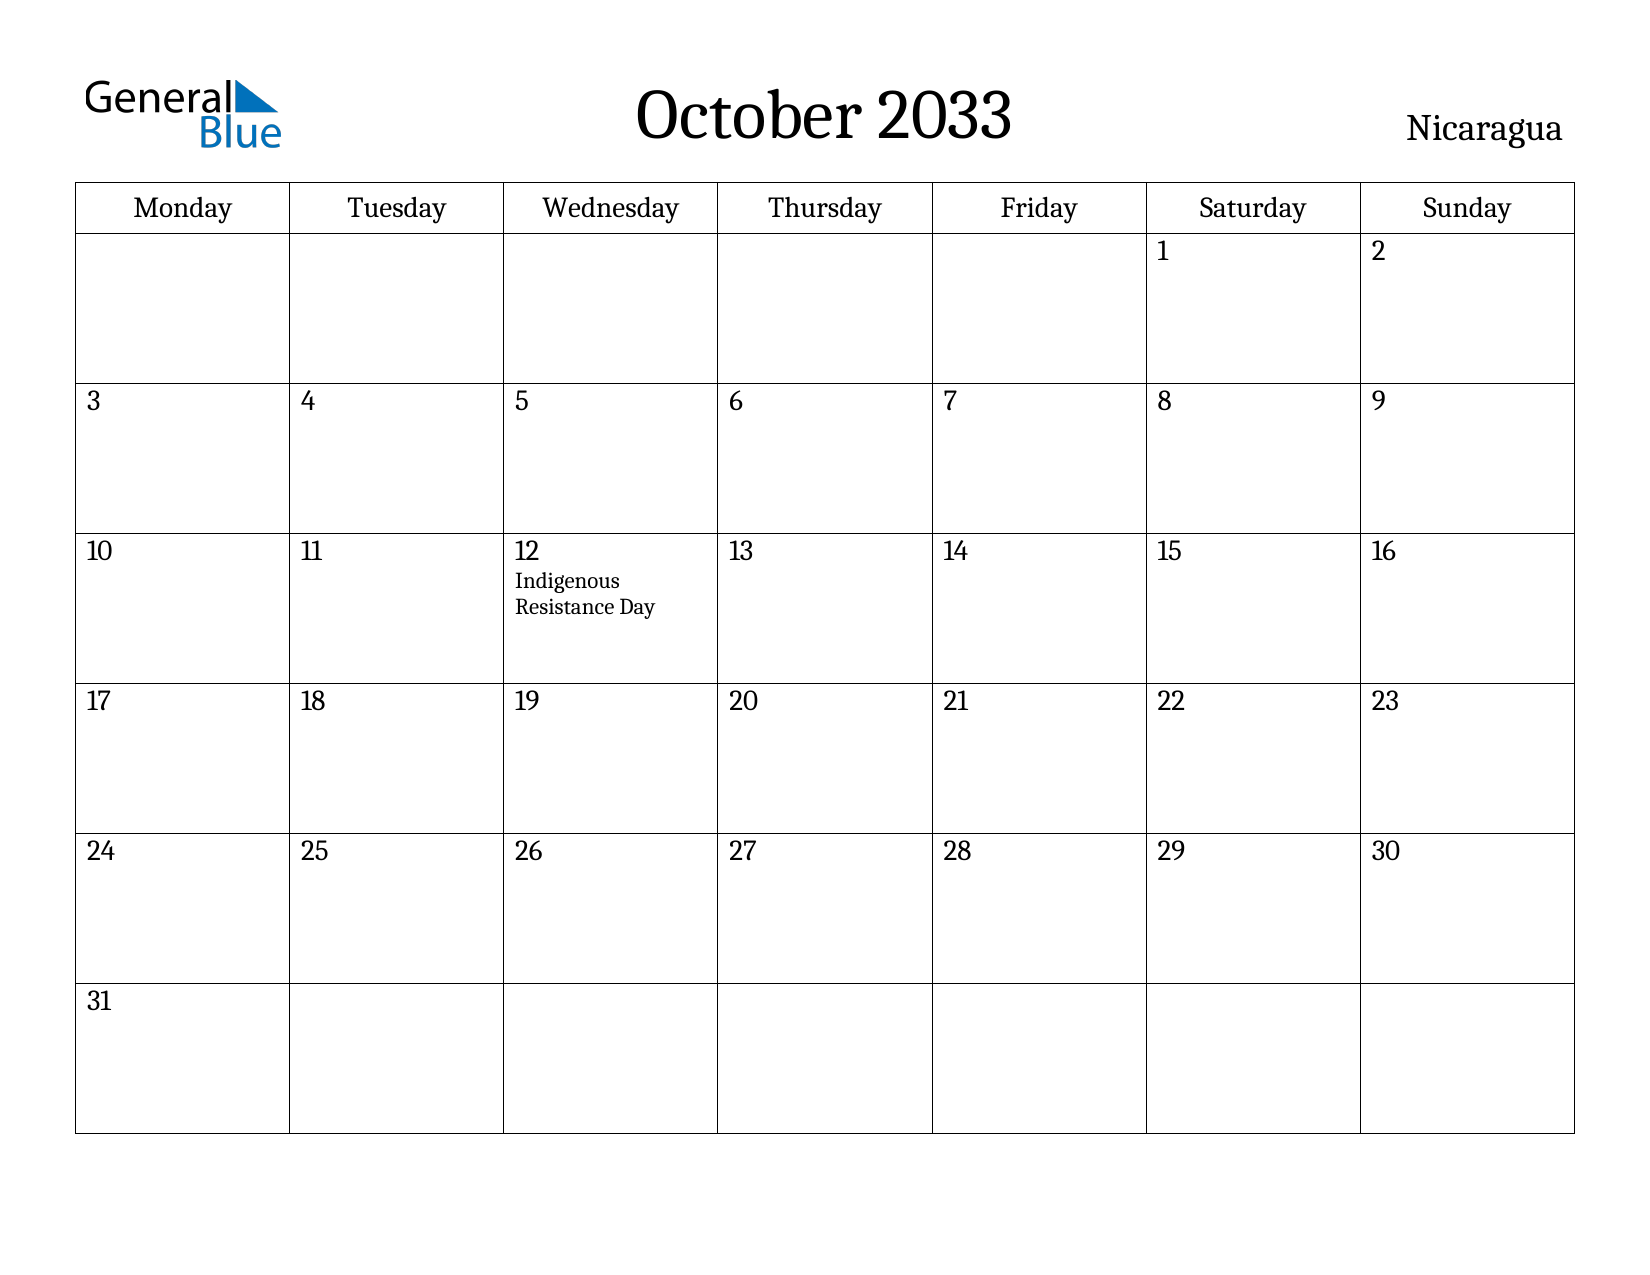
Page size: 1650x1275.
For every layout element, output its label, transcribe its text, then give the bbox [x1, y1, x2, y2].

table_cell [1361, 267, 1574, 383]
table_cell [1361, 717, 1574, 833]
table_cell [718, 417, 932, 533]
table_cell [1361, 1018, 1574, 1133]
table_cell 28 [933, 834, 1146, 867]
table_cell 15 [1147, 534, 1360, 567]
table_cell [290, 868, 503, 983]
table_cell [933, 567, 1146, 683]
table_cell 5 [504, 384, 717, 417]
table_cell Saturday [1147, 183, 1360, 233]
table_header Nicaragua [1146, 75, 1574, 182]
table_cell 2 [1361, 234, 1574, 267]
table_cell 31 [76, 984, 289, 1017]
table_cell 9 [1361, 384, 1574, 417]
table_cell 6 [718, 384, 932, 417]
table_cell Indigenous Resistance Day [504, 567, 717, 683]
table_cell [76, 267, 289, 383]
table_cell [76, 717, 289, 833]
table_cell [504, 868, 717, 983]
table_cell 27 [718, 834, 932, 867]
table_cell Sunday [1361, 183, 1574, 233]
table_cell [1361, 417, 1574, 533]
table_cell [718, 1018, 932, 1133]
table_cell [1147, 1018, 1360, 1133]
table_cell 8 [1147, 384, 1360, 417]
table_cell [76, 417, 289, 533]
table_cell [504, 234, 717, 267]
table_cell [504, 1018, 717, 1133]
table_cell [1361, 868, 1574, 983]
table_cell [76, 868, 289, 983]
table_cell [933, 267, 1146, 383]
table_cell [1147, 717, 1360, 833]
table_cell [718, 868, 932, 983]
table_cell [1361, 984, 1574, 1017]
table_cell [1147, 868, 1360, 983]
table_cell [504, 417, 717, 533]
table_cell 11 [290, 534, 503, 567]
table_cell 19 [504, 684, 717, 717]
table_cell [1147, 417, 1360, 533]
table_cell [1147, 267, 1360, 383]
table_cell 17 [76, 684, 289, 717]
table_cell [1147, 567, 1360, 683]
table_cell [290, 417, 503, 533]
table_cell 25 [290, 834, 503, 867]
table_cell 3 [76, 384, 289, 417]
table_cell [718, 567, 932, 683]
table_cell [718, 234, 932, 267]
table_cell 22 [1147, 684, 1360, 717]
table_cell [290, 1018, 503, 1133]
table_cell [290, 234, 503, 267]
table_cell [718, 984, 932, 1017]
table_cell [933, 417, 1146, 533]
table_cell 1 [1147, 234, 1360, 267]
table_cell [290, 567, 503, 683]
table_cell [933, 234, 1146, 267]
table_cell [933, 984, 1146, 1017]
table_cell [1361, 567, 1574, 683]
table_cell [718, 267, 932, 383]
table_cell [290, 717, 503, 833]
table_cell 24 [76, 834, 289, 867]
table_cell [1147, 984, 1360, 1017]
table_cell 16 [1361, 534, 1574, 567]
table_cell [76, 234, 289, 267]
table_cell [504, 717, 717, 833]
table_cell Friday [933, 183, 1146, 233]
table_cell [933, 717, 1146, 833]
table_cell [933, 868, 1146, 983]
table_header October 2033 [504, 75, 1146, 182]
table_cell 21 [933, 684, 1146, 717]
table_cell Monday [76, 183, 289, 233]
table_cell 4 [290, 384, 503, 417]
table_header [76, 75, 503, 182]
table_cell [718, 717, 932, 833]
table_cell [76, 567, 289, 683]
table_cell 26 [504, 834, 717, 867]
table_cell 13 [718, 534, 932, 567]
table_cell Wednesday [504, 183, 717, 233]
table_cell [933, 1018, 1146, 1133]
table_cell 12 [504, 534, 717, 567]
picture [86, 80, 281, 148]
table_cell 30 [1361, 834, 1574, 867]
table_cell 23 [1361, 684, 1574, 717]
table_cell [290, 267, 503, 383]
table_cell 29 [1147, 834, 1360, 867]
table_cell 20 [718, 684, 932, 717]
table_cell [76, 1018, 289, 1133]
table_cell [504, 267, 717, 383]
table_cell 10 [76, 534, 289, 567]
table_cell 18 [290, 684, 503, 717]
table_cell Thursday [718, 183, 932, 233]
table_cell Tuesday [290, 183, 503, 233]
table_cell [504, 984, 717, 1017]
table_cell 14 [933, 534, 1146, 567]
table_cell 7 [933, 384, 1146, 417]
table_cell [290, 984, 503, 1017]
